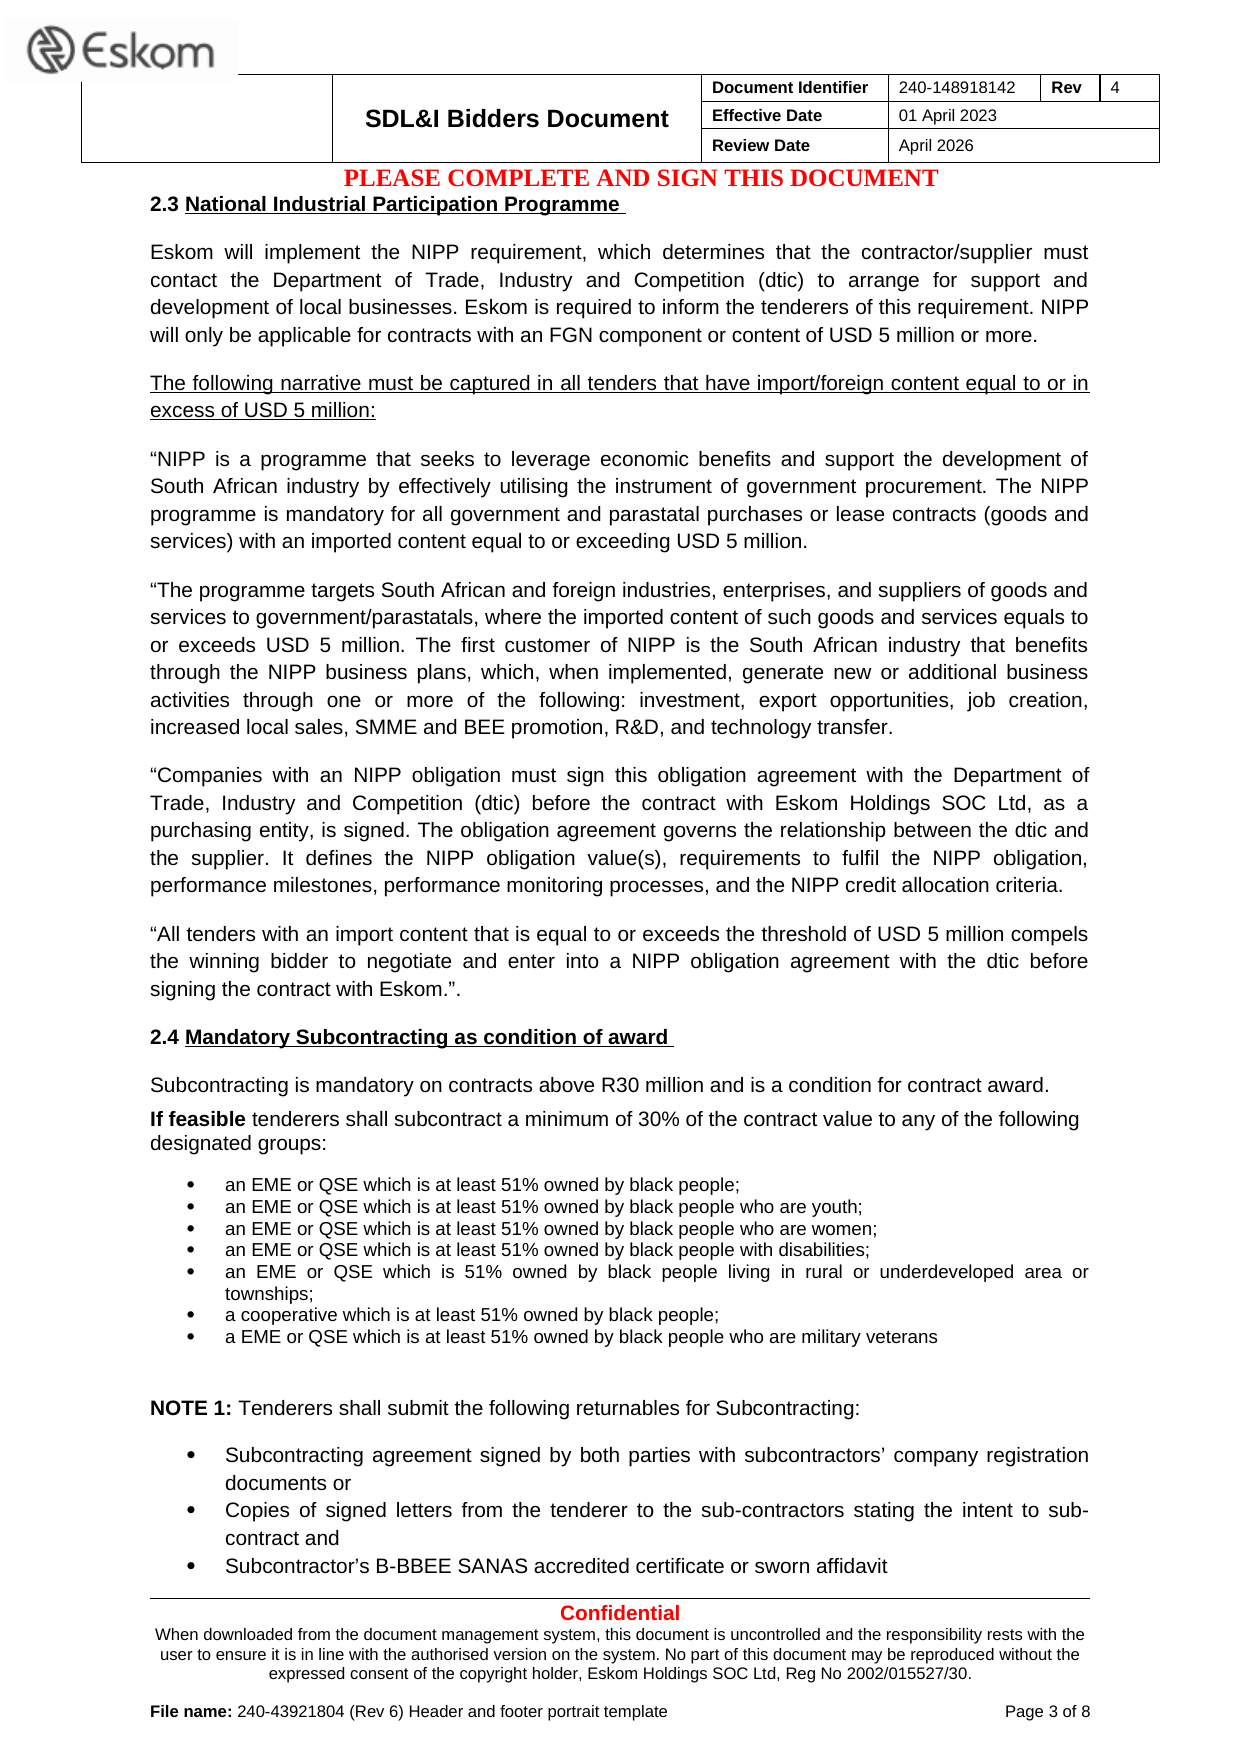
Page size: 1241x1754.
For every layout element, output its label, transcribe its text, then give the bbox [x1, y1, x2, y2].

text “All tenders with an import content that is equal to or exceeds the threshold of USD 5 million compels the winning bidder to negotiate and enter into a NIPP obligation agreement with the dtic before signing the contract with Eskom.”. [150, 922, 1090, 1001]
text “The programme targets South African and foreign industries, enterprises, and suppliers of goods and services to government/parastatals, where the imported content of such goods and services equals to or exceeds USD 5 million. The first customer of NIPP is the South African industry that benefits through the NIPP business plans, which, when implemented, generate new or additional business activities through one or more of the following: investment, export opportunities, job creation, increased local sales, SMME and BEE promotion, R&D, and technology transfer. [150, 577, 1090, 739]
text The following narrative must be captured in all tenders that have import/foreign content equal to or in excess of USD 5 million: [150, 371, 1090, 392]
list Subcontracting agreement signed by both parties with subcontractors’ company registration documents or [187, 1443, 1090, 1495]
list a cooperative which is at least 51% owned by black people; [187, 1304, 1090, 1326]
text “Companies with an NIPP obligation must sign this obligation agreement with the Department of Trade, Industry and Competition (dtic) before the contract with Eskom Holdings SOC Ltd, as a purchasing entity, is signed. The obligation agreement governs the relationship between the dtic and the supplier. It defines the NIPP obligation value(s), requirements to fulfil the NIPP obligation, performance milestones, performance monitoring processes, and the NIPP credit allocation criteria. [150, 763, 1090, 897]
list a EME or QSE which is at least 51% owned by black people who are military veterans [187, 1326, 1090, 1347]
list Copies of signed letters from the tenderer to the sub-contractors stating the intent to sub-contract and [187, 1498, 1090, 1550]
list an EME or QSE which is 51% owned by black people living in rural or underdeveloped area or townships; [187, 1261, 1090, 1304]
text “NIPP is a programme that seeks to leverage economic benefits and support the development of South African industry by effectively utilising the instrument of government procurement. The NIPP programme is mandatory for all government and parastatal purchases or lease contracts (goods and services) with an imported content equal to or exceeding USD 5 million. [150, 447, 1090, 553]
text 2.3 National Industrial Participation Programme [150, 192, 1090, 216]
text If feasible tenderers shall subcontract a minimum of 30% of the contract value to any of the following [150, 1107, 1090, 1131]
list an EME or QSE which is at least 51% owned by black people; [187, 1174, 1090, 1196]
text Eskom will implement the NIPP requirement, which determines that the contractor/supplier must contact the Department of Trade, Industry and Competition (dtic) to arrange for support and development of local businesses. Eskom is required to inform the tenderers of this requirement. NIPP will only be applicable for contracts with an FGN component or content of USD 5 million or more. [150, 240, 1090, 346]
text NOTE 1: Tenderers shall submit the following returnables for Subcontracting: [150, 1395, 1090, 1419]
text Subcontracting is mandatory on contracts above R30 million and is a condition for contract award. [150, 1073, 1090, 1097]
list an EME or QSE which is at least 51% owned by black people with disabilities; [187, 1239, 1090, 1261]
text The following narrative must be captured in all tenders that have import/foreign content equal to or in excess of USD 5 million: [150, 393, 1090, 422]
text 2.4 Mandatory Subcontracting as condition of award [150, 1025, 1090, 1049]
list an EME or QSE which is at least 51% owned by black people who are youth; [187, 1196, 1090, 1217]
list Subcontractor’s B-BBEE SANAS accredited certificate or sworn affidavit [187, 1553, 1090, 1577]
text designated groups: [150, 1131, 1090, 1155]
list an EME or QSE which is at least 51% owned by black people who are women; [187, 1217, 1090, 1239]
